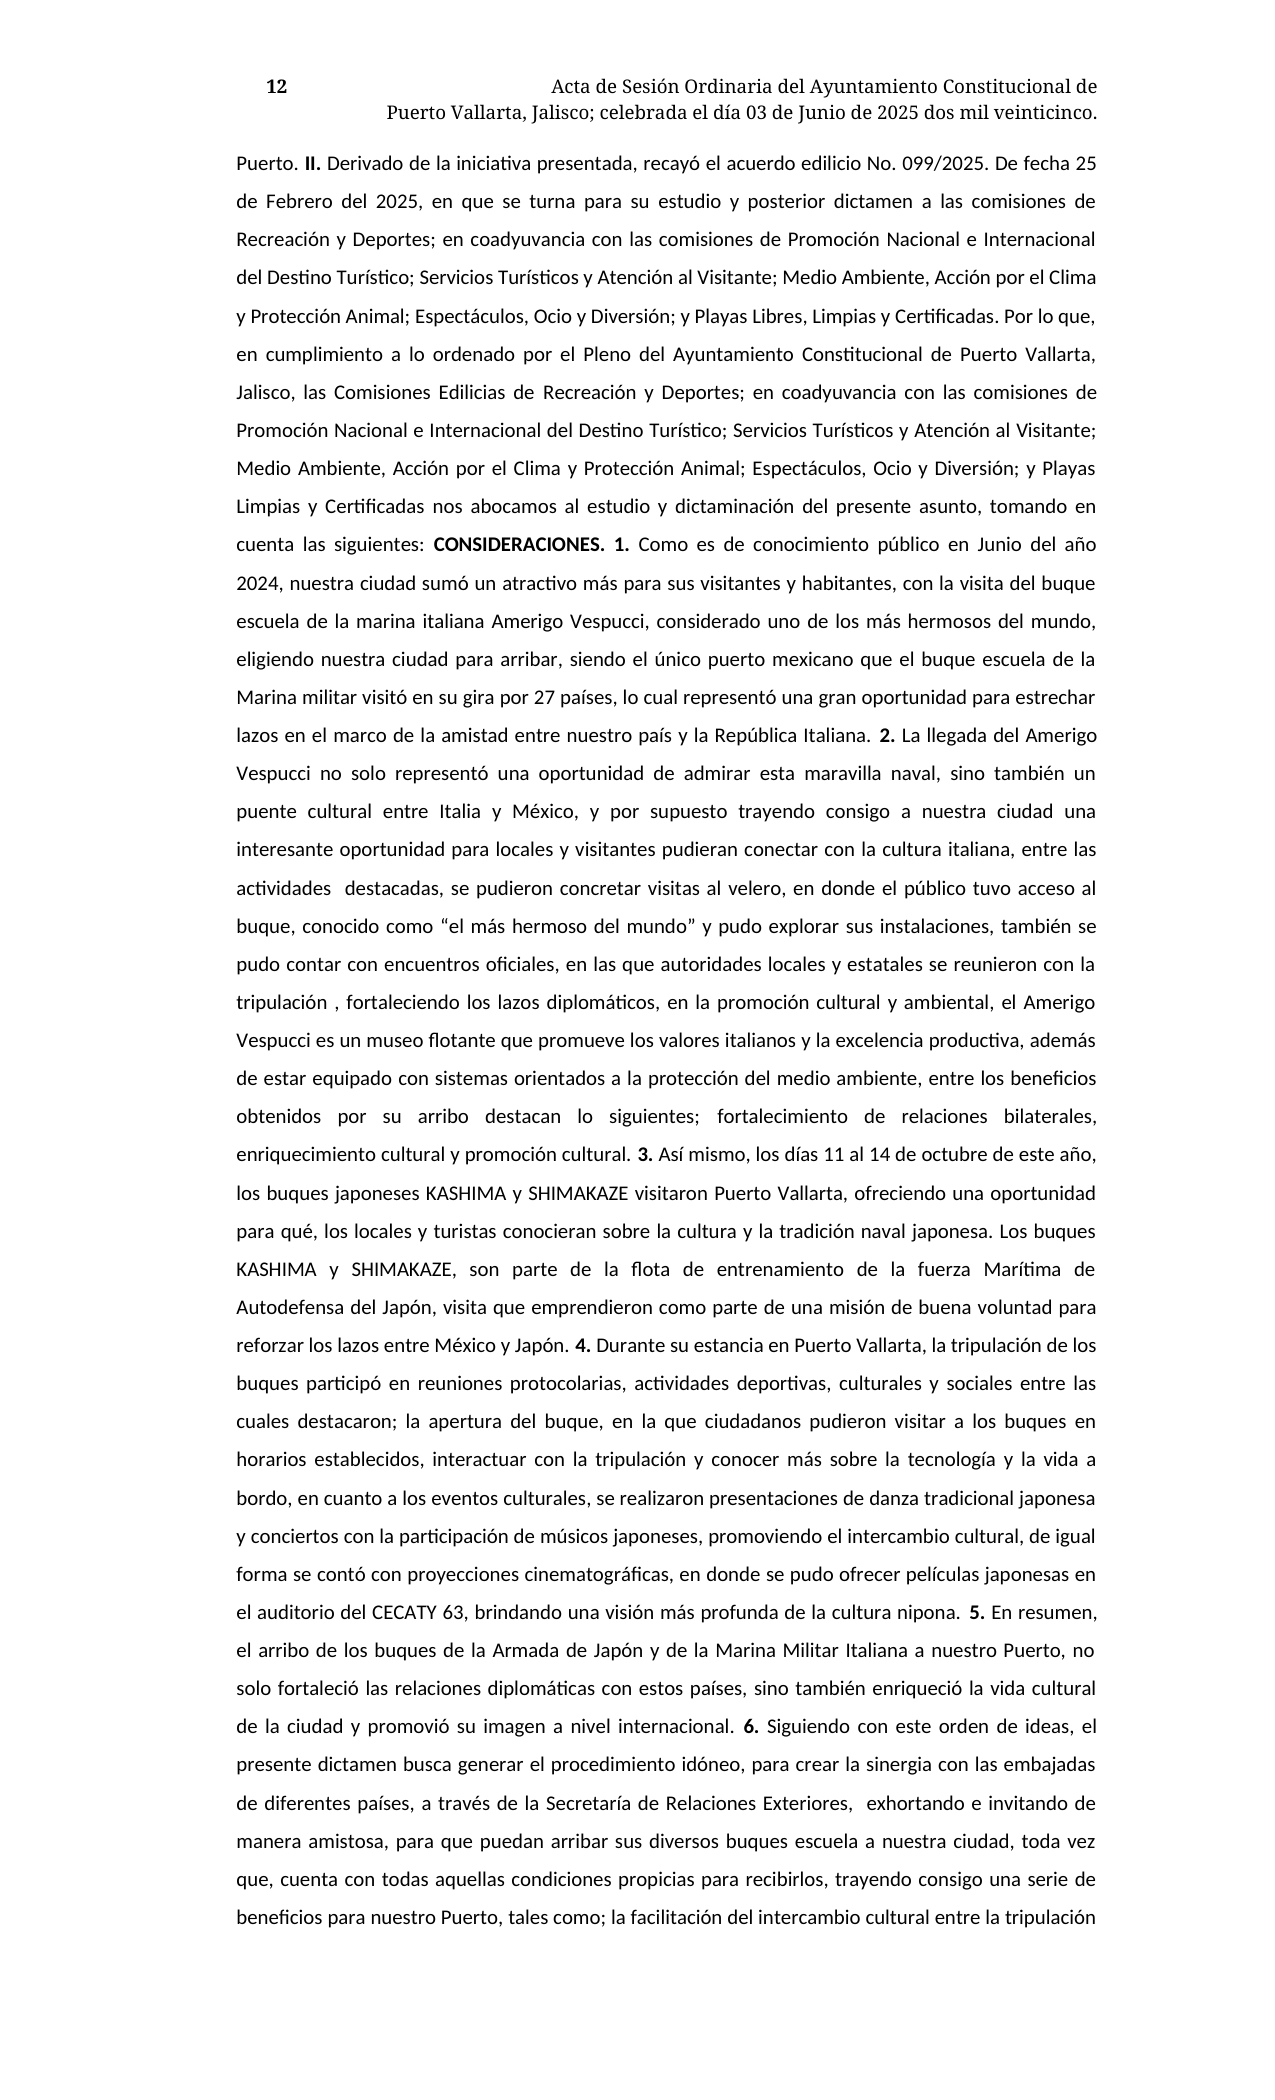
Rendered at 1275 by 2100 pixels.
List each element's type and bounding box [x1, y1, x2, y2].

text [236, 150, 1098, 1929]
